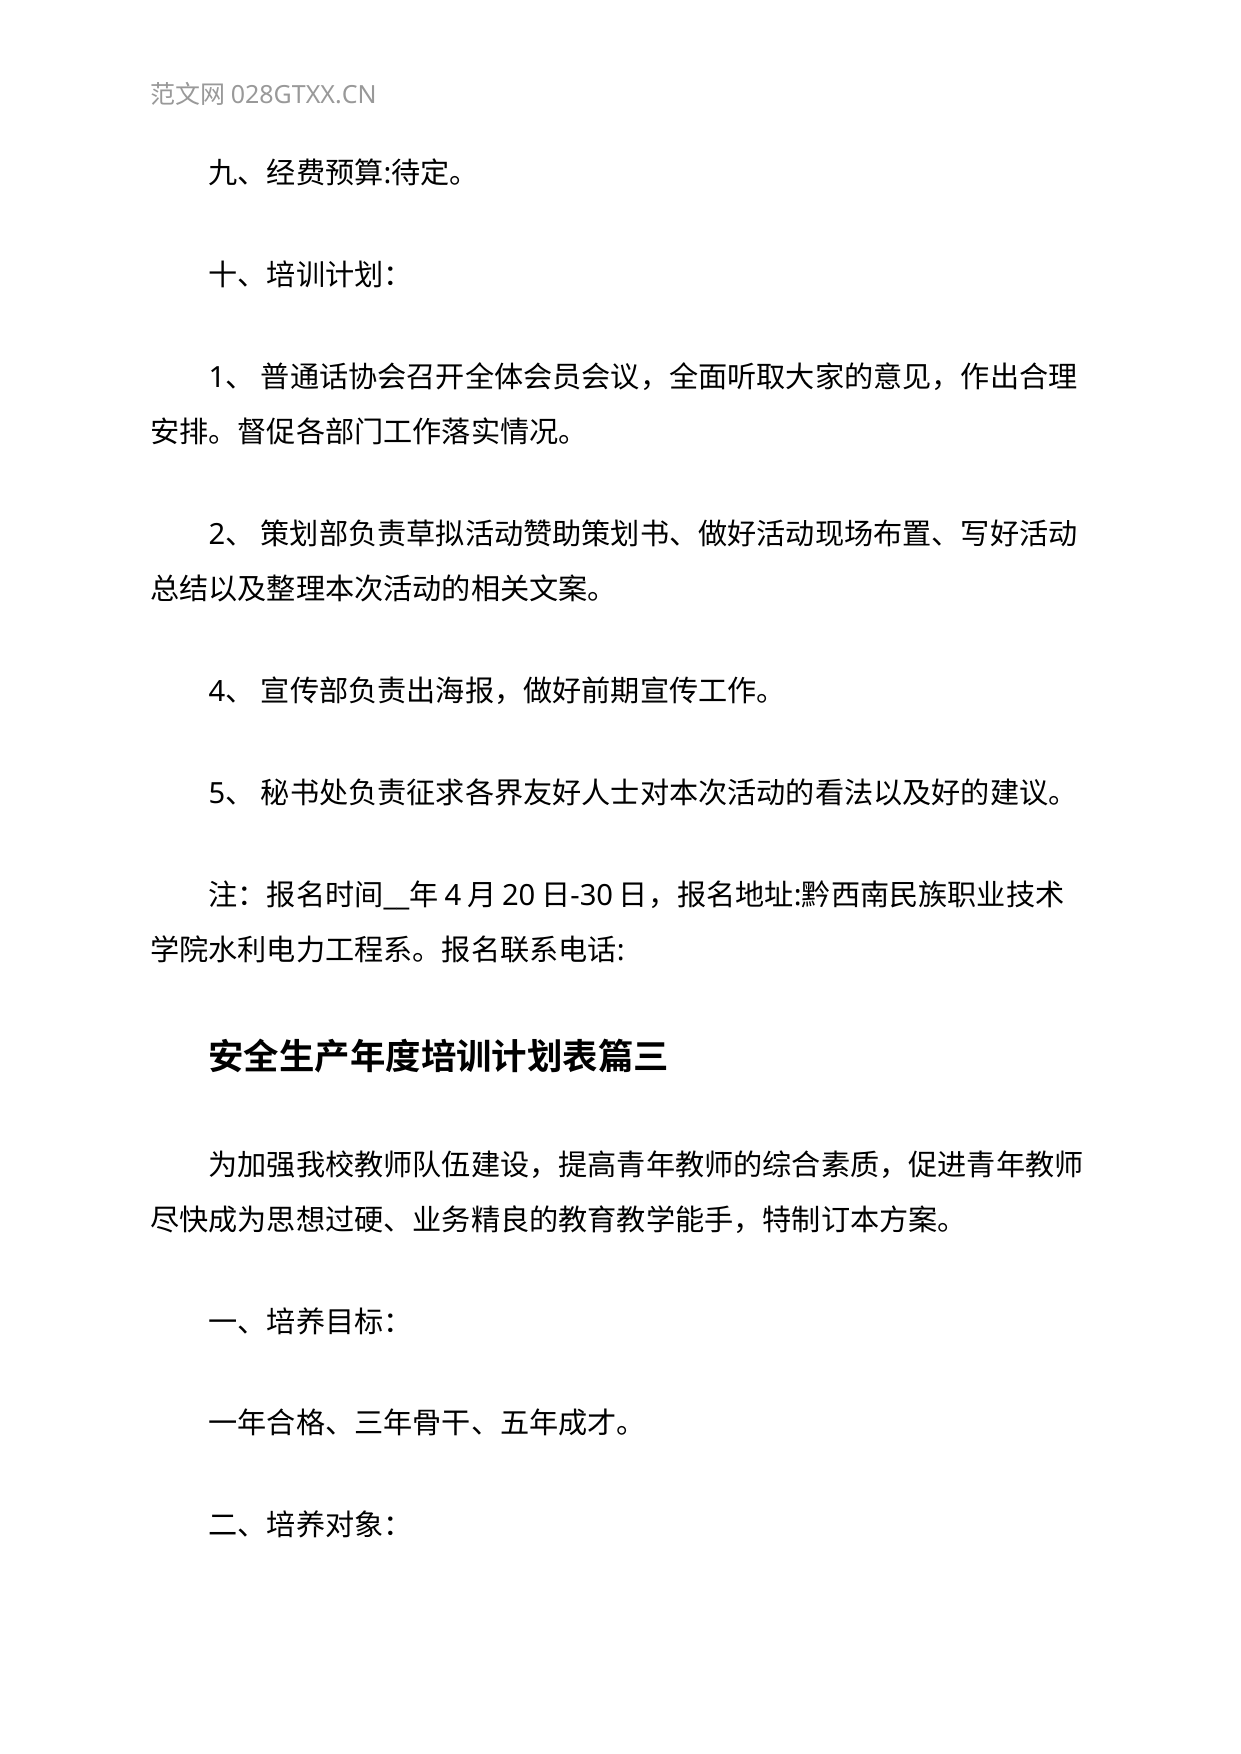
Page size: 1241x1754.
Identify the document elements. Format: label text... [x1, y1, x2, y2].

text 九、经费预算:待定。 [150, 150, 1090, 192]
text 二、培养对象： [150, 1502, 1090, 1544]
text 安全生产年度培训计划表篇三 [150, 1028, 1090, 1079]
text 2、 策划部负责草拟活动赞助策划书、做好活动现场布置、写好活动总结以及整理本次活动的相关文案。 [150, 511, 1090, 608]
text 为加强我校教师队伍建设，提高青年教师的综合素质，促进青年教师尽快成为思想过硬、业务精良的教育教学能手，特制订本方案。 [150, 1142, 1090, 1239]
text 十、培训计划： [150, 252, 1090, 294]
text 5、 秘书处负责征求各界友好人士对本次活动的看法以及好的建议。 [150, 769, 1090, 812]
text 一、培养目标： [150, 1298, 1090, 1341]
text 一年合格、三年骨干、五年成才。 [150, 1400, 1090, 1442]
text 注：报名时间__年4月20日-30日，报名地址:黔西南民族职业技术学院水利电力工程系。报名联系电话: [150, 871, 1090, 969]
text 1、 普通话协会召开全体会员会议，全面听取大家的意见，作出合理安排。督促各部门工作落实情况。 [150, 354, 1090, 451]
text 4、 宣传部负责出海报，做好前期宣传工作。 [150, 667, 1090, 710]
